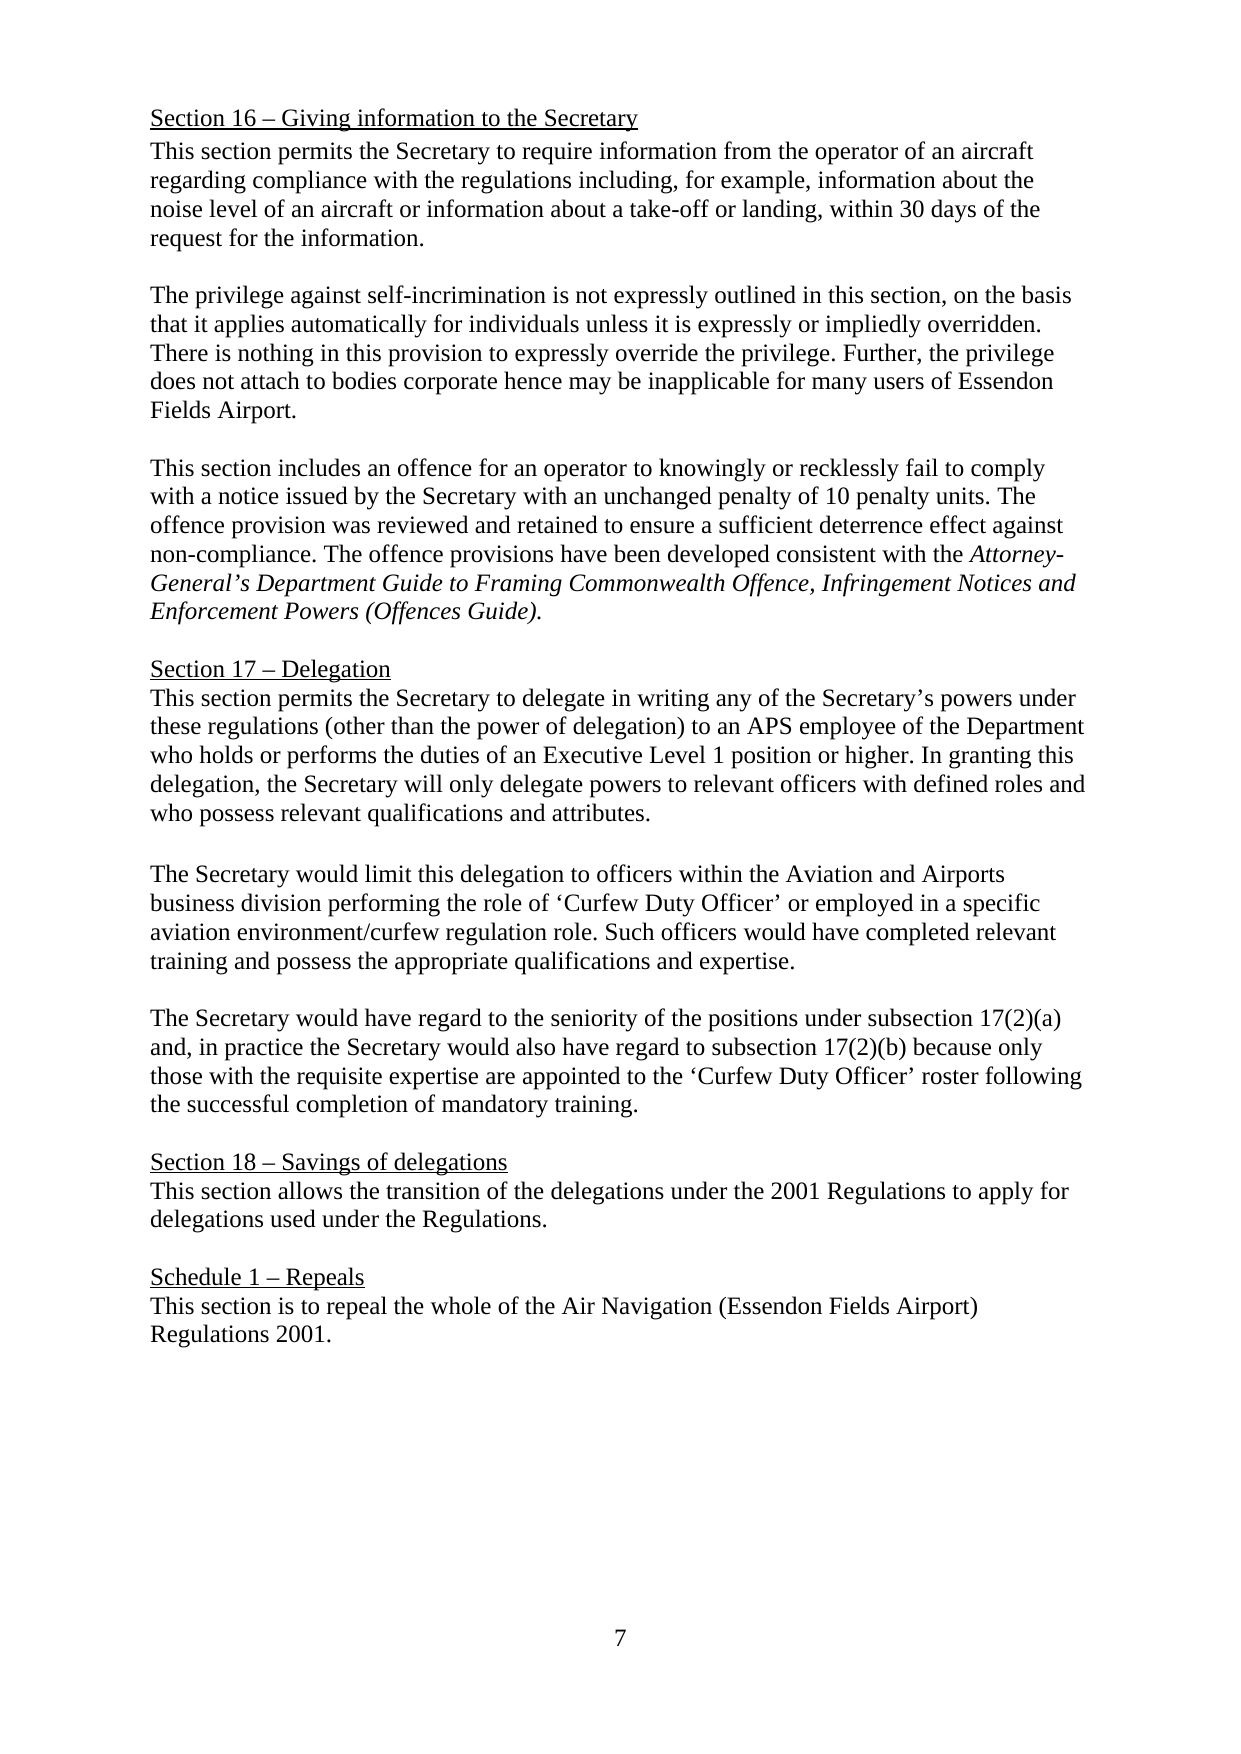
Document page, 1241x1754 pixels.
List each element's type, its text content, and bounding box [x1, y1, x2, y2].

text This section is to repeal the whole of the Air Navigation (Essendon Fields Airport) Regulations 2001. [150, 1291, 1090, 1348]
text Schedule 1 – Repeals [150, 1262, 1090, 1291]
text This section permits the Secretary to require information from the operator of an aircraft regarding compliance with the regulations including, for example, information about the noise level of an aircraft or information about a take-off or landing, within 30 days of the request for the information. [150, 136, 1090, 251]
text Section 18 – Savings of delegations [150, 1147, 1090, 1176]
text The privilege against self-incrimination is not expressly outlined in this section, on the basis that it applies automatically for individuals unless it is expressly or impliedly overridden. There is nothing in this provision to expressly override the privilege. Further, the privilege does not attach to bodies corporate hence may be inapplicable for many users of Essendon Fields Airport. [150, 280, 1090, 424]
text Section 17 – Delegation [150, 654, 1090, 683]
text Section 16 – Giving information to the Secretary [150, 103, 1090, 132]
text This section allows the transition of the delegations under the 2001 Regulations to apply for delegations used under the Regulations. [150, 1176, 1090, 1233]
text This section includes an offence for an operator to knowingly or recklessly fail to comply with a notice issued by the Secretary with an unchanged penalty of 10 penalty units. The offence provision was reviewed and retained to ensure a sufficient deterrence effect against non-compliance. The offence provisions have been developed consistent with the Attorney-General’s Department Guide to Framing Commonwealth Offence, Infringement Notices and Enforcement Powers (Offences Guide). [150, 453, 1090, 625]
text The Secretary would limit this delegation to officers within the Aviation and Airports business division performing the role of ‘Curfew Duty Officer’ or employed in a specific aviation environment/curfew regulation role. Such officers would have completed relevant training and possess the appropriate qualifications and expertise. [150, 859, 1090, 974]
text The Secretary would have regard to the seniority of the positions under subsection 17(2)(a) and, in practice the Secretary would also have regard to subsection 17(2)(b) because only those with the requisite expertise are appointed to the ‘Curfew Duty Officer’ roster following the successful completion of mandatory training. [150, 1003, 1090, 1118]
text This section permits the Secretary to delegate in writing any of the Secretary’s powers under these regulations (other than the power of delegation) to an APS employee of the Department who holds or performs the duties of an Executive Level 1 position or higher. In granting this delegation, the Secretary will only delegate powers to relevant officers with defined roles and who possess relevant qualifications and attributes. [150, 683, 1090, 826]
